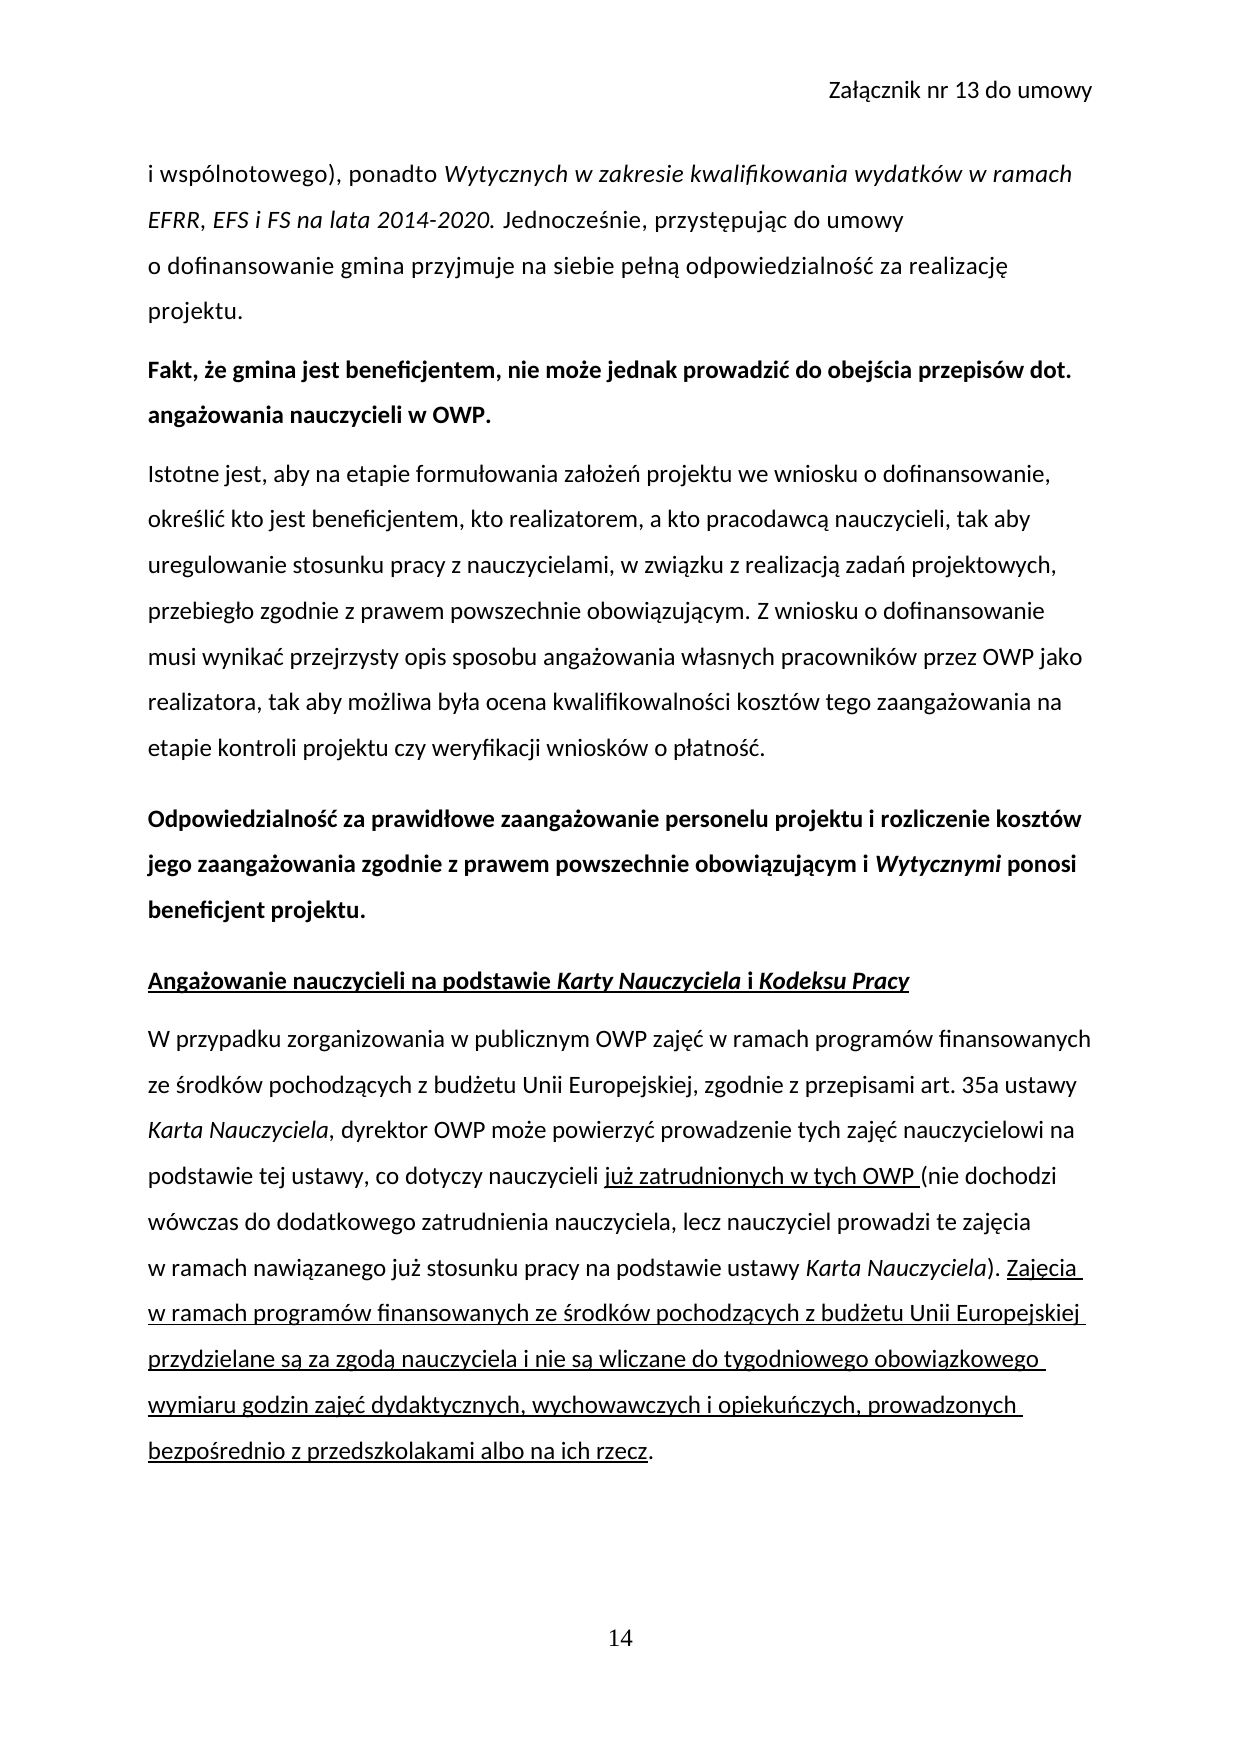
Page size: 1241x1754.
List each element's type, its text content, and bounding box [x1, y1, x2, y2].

text Istotne jest, aby na etapie formułowania założeń projektu we wniosku o dofinansowanie, określić kto jest beneficjentem, kto realizatorem, a kto pracodawcą nauczycieli, tak aby uregulowanie stosunku pracy z nauczycielami, w związku z realizacją zadań projektowych, przebiegło zgodnie z prawem powszechnie obowiązującym. Z wniosku o dofinansowanie musi wynikać przejrzysty opis sposobu angażowania własnych pracowników przez OWP jako realizatora, tak aby możliwa była ocena kwalifikowalności kosztów tego zaangażowania na etapie kontroli projektu czy weryfikacji wniosków o płatność. [148, 458, 1093, 763]
text Angażowanie nauczycieli na podstawie Karty Nauczyciela i Kodeksu Pracy [148, 965, 1093, 996]
text Odpowiedzialność za prawidłowe zaangażowanie personelu projektu i rozliczenie kosztów jego zaangażowania zgodnie z prawem powszechnie obowiązującym i Wytycznymi ponosi beneficjent projektu. [148, 803, 1093, 925]
text Fakt, że gmina jest beneficjentem, nie może jednak prowadzić do obejścia przepisów dot. angażowania nauczycieli w OWP. [148, 354, 1093, 430]
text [148, 158, 1093, 326]
text W przypadku zorganizowania w publicznym OWP zajęć w ramach programów finansowanych ze środków pochodzących z budżetu Unii Europejskiej, zgodnie z przepisami art. 35a ustawy Karta Nauczyciela, dyrektor OWP może powierzyć prowadzenie tych zajęć nauczycielowi na podstawie tej ustawy, co dotyczy nauczycieli już zatrudnionych w tych OWP (nie dochodzi wówczas do dodatkowego zatrudnienia nauczyciela, lecz nauczyciel prowadzi te zajęcia w ramach nawiązanego już stosunku pracy na podstawie ustawy Karta Nauczyciela). Zajęcia w ramach programów finansowanych ze środków pochodzących z budżetu Unii Europejskiej przydzielane są za zgodą nauczyciela i nie są wliczane do tygodniowego obowiązkowego wymiaru godzin zajęć dydaktycznych, wychowawczych i opiekuńczych, prowadzonych bezpośrednio z przedszkolakami albo na ich rzecz. [148, 1023, 1093, 1465]
